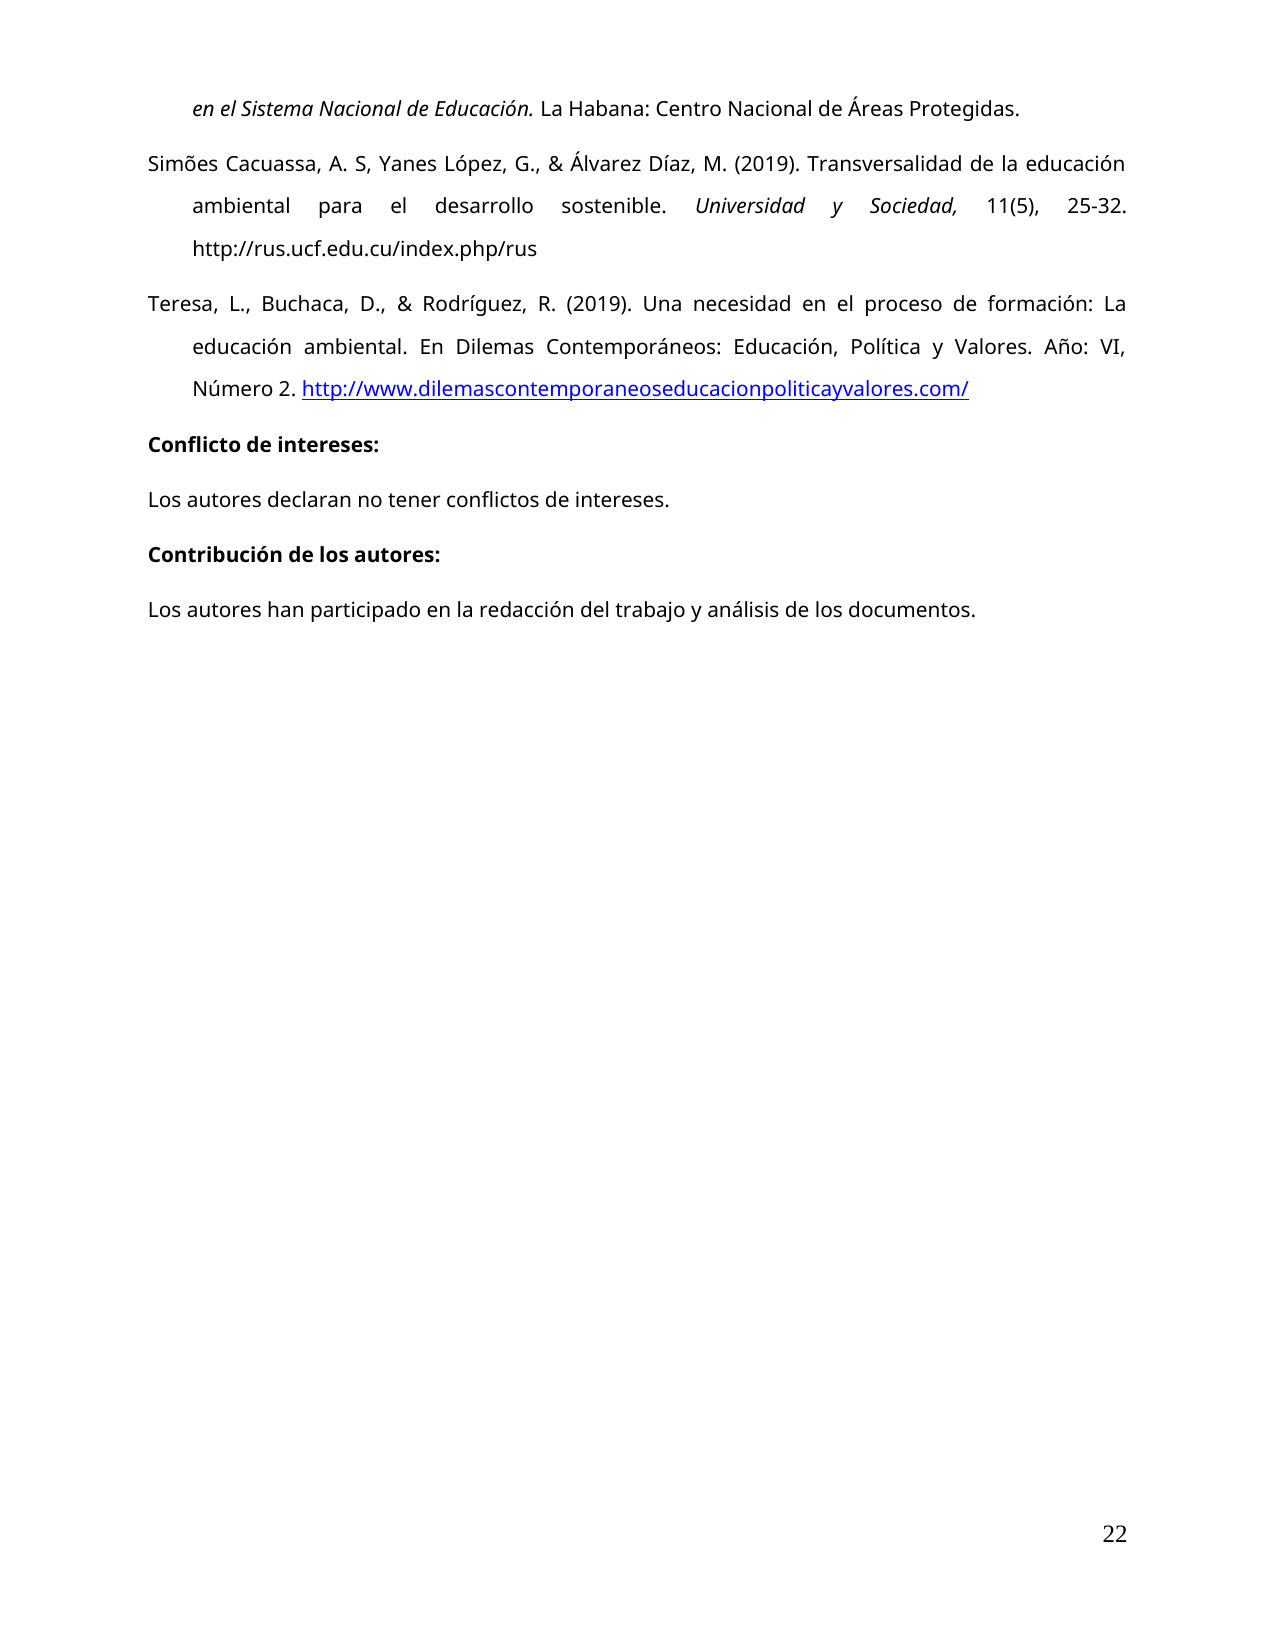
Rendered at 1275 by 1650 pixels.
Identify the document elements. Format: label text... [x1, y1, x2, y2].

text Los autores han participado en la redacción del trabajo y análisis de los documentos. [148, 595, 1127, 623]
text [148, 94, 1127, 122]
text Contribución de los autores: [148, 540, 1127, 568]
text Simões Cacuassa, A. S, Yanes López, G., & Álvarez Díaz, M. (2019). Transversalidad de la educación ambiental para el desarrollo sostenible. Universidad y Sociedad, 11(5), 25-32. http://rus.ucf.edu.cu/index.php/rus [148, 149, 1127, 263]
text Conflicto de intereses: [148, 430, 1127, 458]
text Los autores declaran no tener conflictos de intereses. [148, 485, 1127, 513]
text Teresa, L., Buchaca, D., & Rodríguez, R. (2019). Una necesidad en el proceso de formación: La educación ambiental. En Dilemas Contemporáneos: Educación, Política y Valores. Año: VI, Número 2. http://www.dilemascontemporaneoseducacionpoliticayvalores.com/ [148, 289, 1127, 403]
